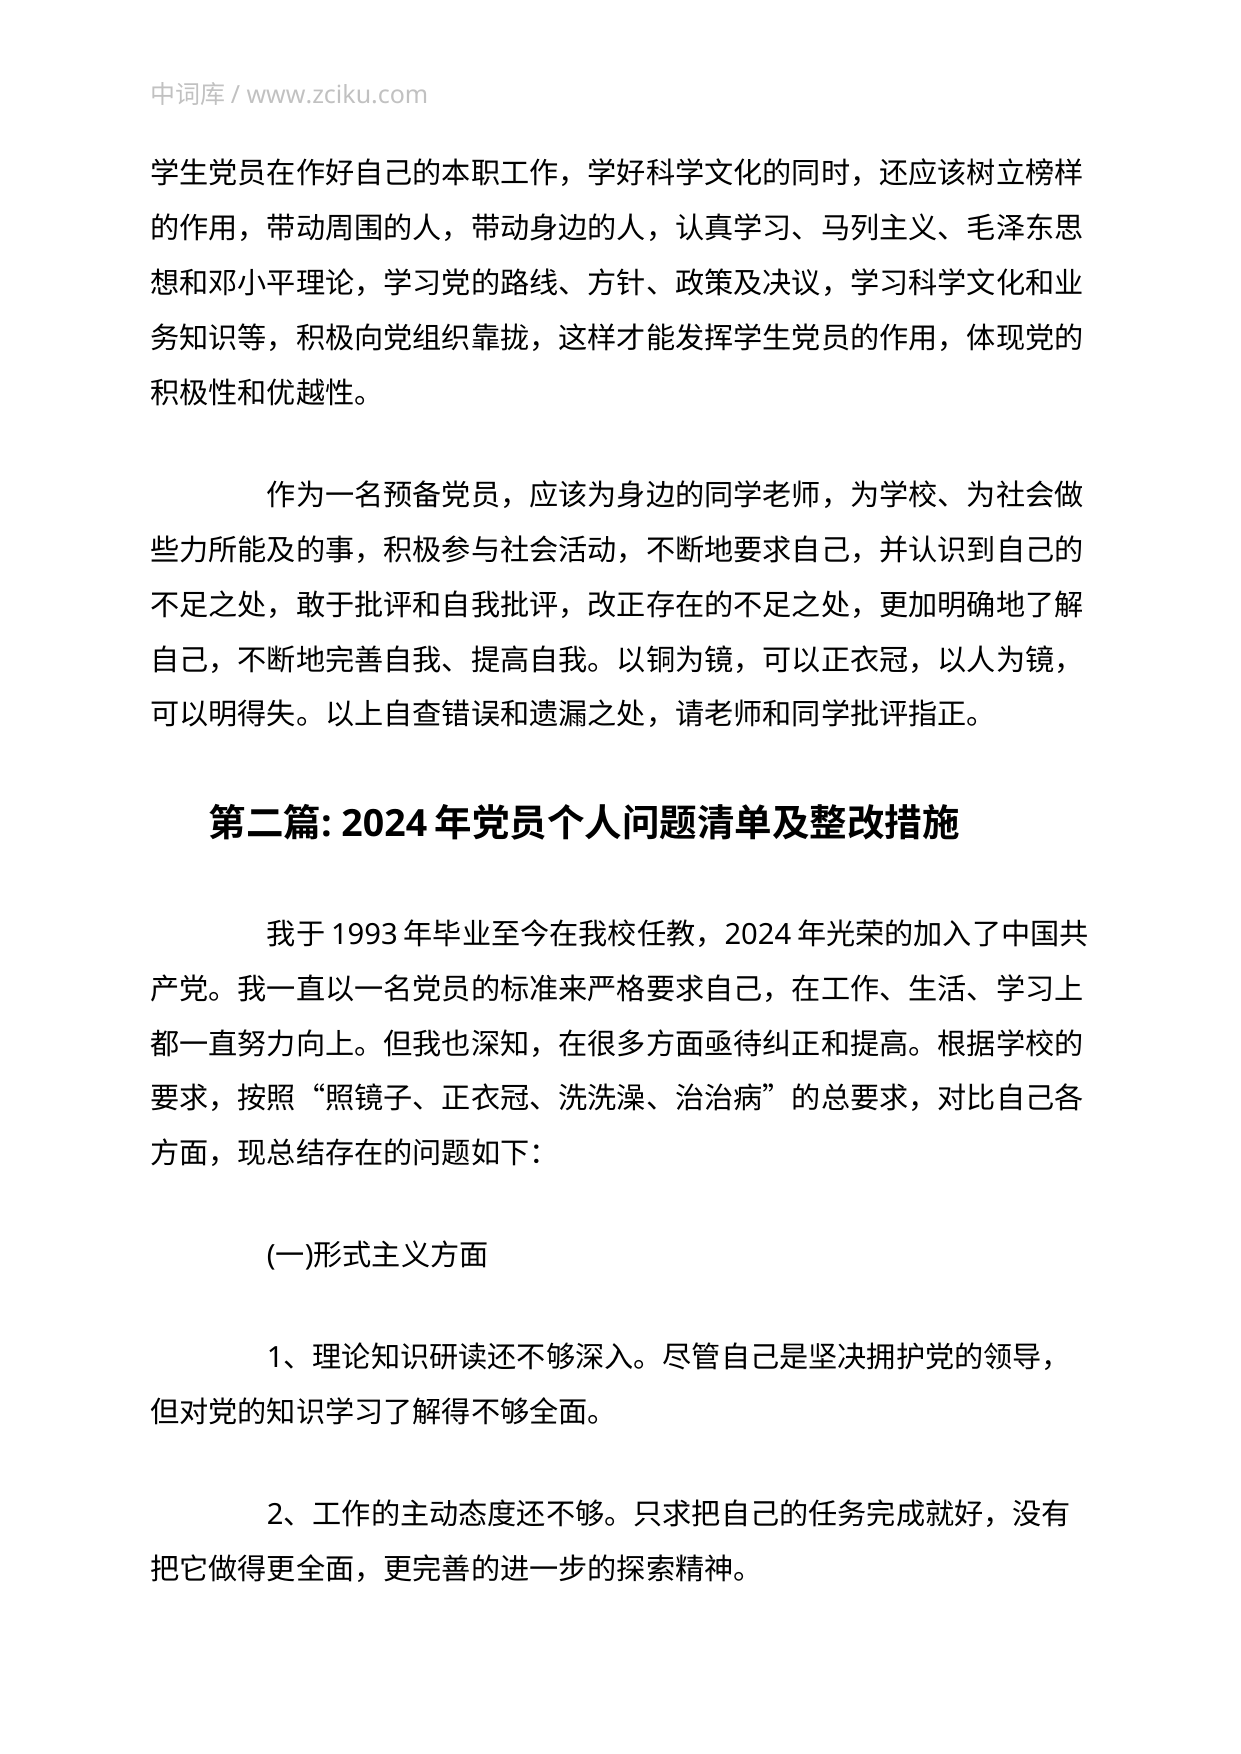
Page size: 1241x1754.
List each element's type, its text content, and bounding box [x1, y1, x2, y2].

text 1、理论知识研读还不够深入。尽管自己是坚决拥护党的领导，但对党的知识学习了解得不够全面。 [150, 1334, 1090, 1431]
text 我于1993年毕业至今在我校任教，2024年光荣的加入了中国共产党。我一直以一名党员的标准来严格要求自己，在工作、生活、学习上都一直努力向上。但我也深知，在很多方面亟待纠正和提高。根据学校的要求，按照“照镜子、正衣冠、洗洗澡、治治病”的总要求，对比自己各方面，现总结存在的问题如下： [150, 910, 1090, 1172]
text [150, 150, 1090, 412]
text 第二篇: 2024年党员个人问题清单及整改措施 [150, 793, 1090, 847]
text (一)形式主义方面 [150, 1232, 1090, 1274]
text 2、工作的主动态度还不够。只求把自己的任务完成就好，没有把它做得更全面，更完善的进一步的探索精神。 [150, 1491, 1090, 1588]
text 作为一名预备党员，应该为身边的同学老师，为学校、为社会做些力所能及的事，积极参与社会活动，不断地要求自己，并认识到自己的不足之处，敢于批评和自我批评，改正存在的不足之处，更加明确地了解自己，不断地完善自我、提高自我。以铜为镜，可以正衣冠，以人为镜，可以明得失。以上自查错误和遗漏之处，请老师和同学批评指正。 [150, 471, 1090, 733]
